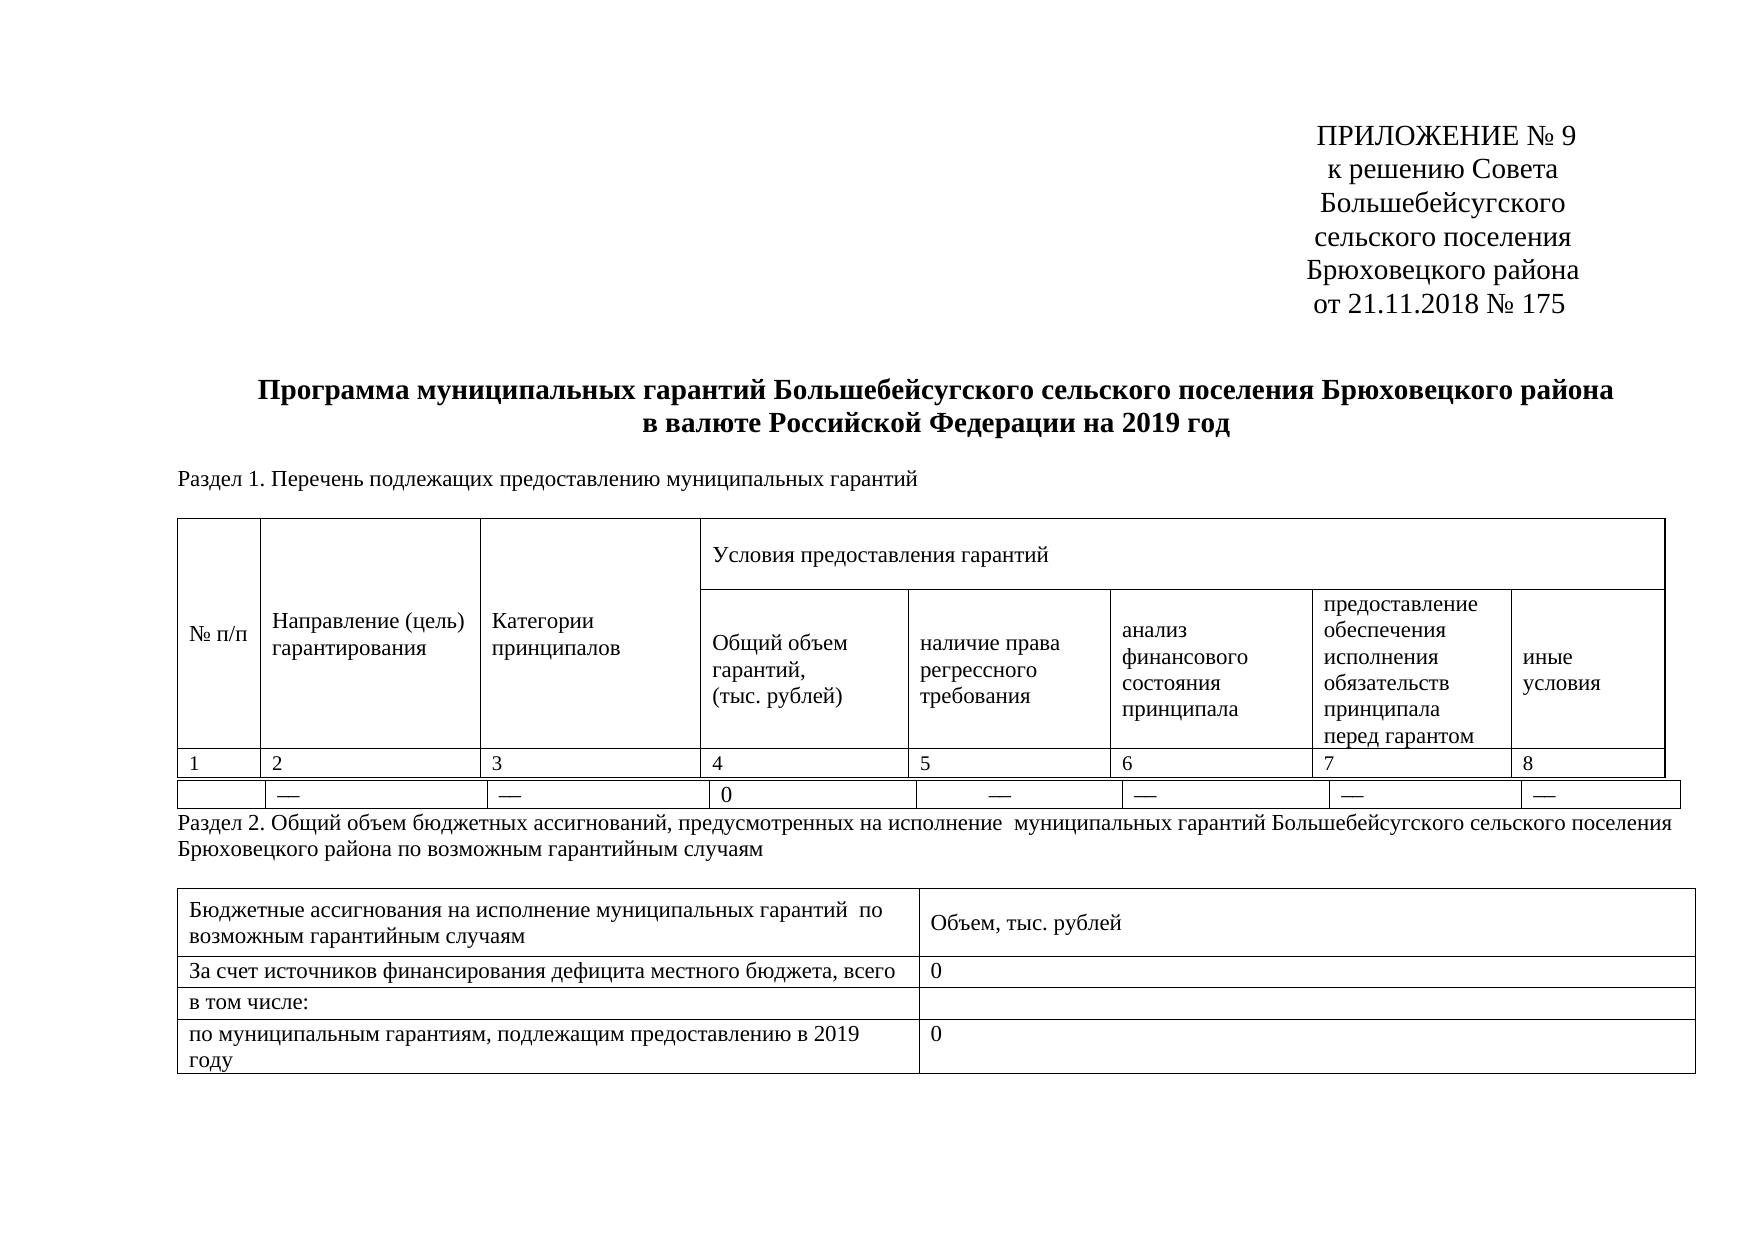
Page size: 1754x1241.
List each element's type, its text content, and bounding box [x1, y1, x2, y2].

text Раздел 1. Перечень подлежащих предоставлению муниципальных гарантий [177, 466, 1695, 492]
table_cell 2 [261, 749, 480, 777]
table_header Объем, тыс. рублей [920, 889, 1695, 956]
table_header [178, 781, 265, 807]
table_header –– [1522, 781, 1680, 807]
text от 21.11.2018 № 175 [177, 286, 1695, 319]
text Раздел 2. Общий объем бюджетных ассигнований, предусмотренных на исполнение муниципальных гарантий Большебейсугского сельского поселения Брюховецкого района по возможным гарантийным случаям [177, 808, 1695, 861]
table_cell 0 [920, 1020, 1695, 1072]
table_cell по муниципальным гарантиям, подлежащим предоставлению в 2019 году [178, 1020, 919, 1072]
table_header –– [917, 781, 1122, 807]
text в валюте Российской Федерации на 2019 год [177, 406, 1695, 439]
text Программа муниципальных гарантий Большебейсугского сельского поселения Брюховецкого района [177, 372, 1695, 406]
table_cell Общий объем гарантий, (тыс. рублей) [701, 590, 908, 748]
table_cell иные условия [1512, 590, 1664, 748]
text сельского поселения [177, 219, 1695, 252]
table_cell 3 [481, 749, 700, 777]
table_cell 7 [1313, 749, 1511, 777]
table_header № п/п [178, 519, 260, 748]
table_cell 8 [1512, 749, 1664, 777]
table_header Условия предоставления гарантий [701, 519, 1664, 589]
table_cell в том числе: [178, 988, 919, 1019]
table_cell [920, 988, 1695, 1019]
table_header –– [488, 781, 709, 807]
text Брюховецкого района [177, 252, 1695, 286]
table_cell 0 [920, 957, 1695, 987]
table_header Направление (цель) гарантирования [261, 519, 480, 748]
table_cell 5 [909, 749, 1110, 777]
table_cell 1 [178, 749, 260, 777]
table_cell наличие права регрессного требования [909, 590, 1110, 748]
table_cell предоставление обеспечения исполнения обязательств принципала перед гарантом [1313, 590, 1511, 748]
table_header –– [266, 781, 487, 807]
table_header Бюджетные ассигнования на исполнение муниципальных гарантий по возможным гарантийным случаям [178, 889, 919, 956]
table_header 0 [710, 781, 916, 807]
text Большебейсугского [177, 185, 1695, 219]
table_header Категории принципалов [481, 519, 700, 748]
text к решению Совета [177, 152, 1695, 185]
table_cell анализ финансового состояния принципала [1111, 590, 1312, 748]
table_header –– [1123, 781, 1329, 807]
text ПРИЛОЖЕНИЕ № 9 [177, 118, 1695, 152]
table_cell 4 [701, 749, 908, 777]
table_header –– [1330, 781, 1521, 807]
table_cell 6 [1111, 749, 1312, 777]
table_cell За счет источников финансирования дефицита местного бюджета, всего [178, 957, 919, 987]
